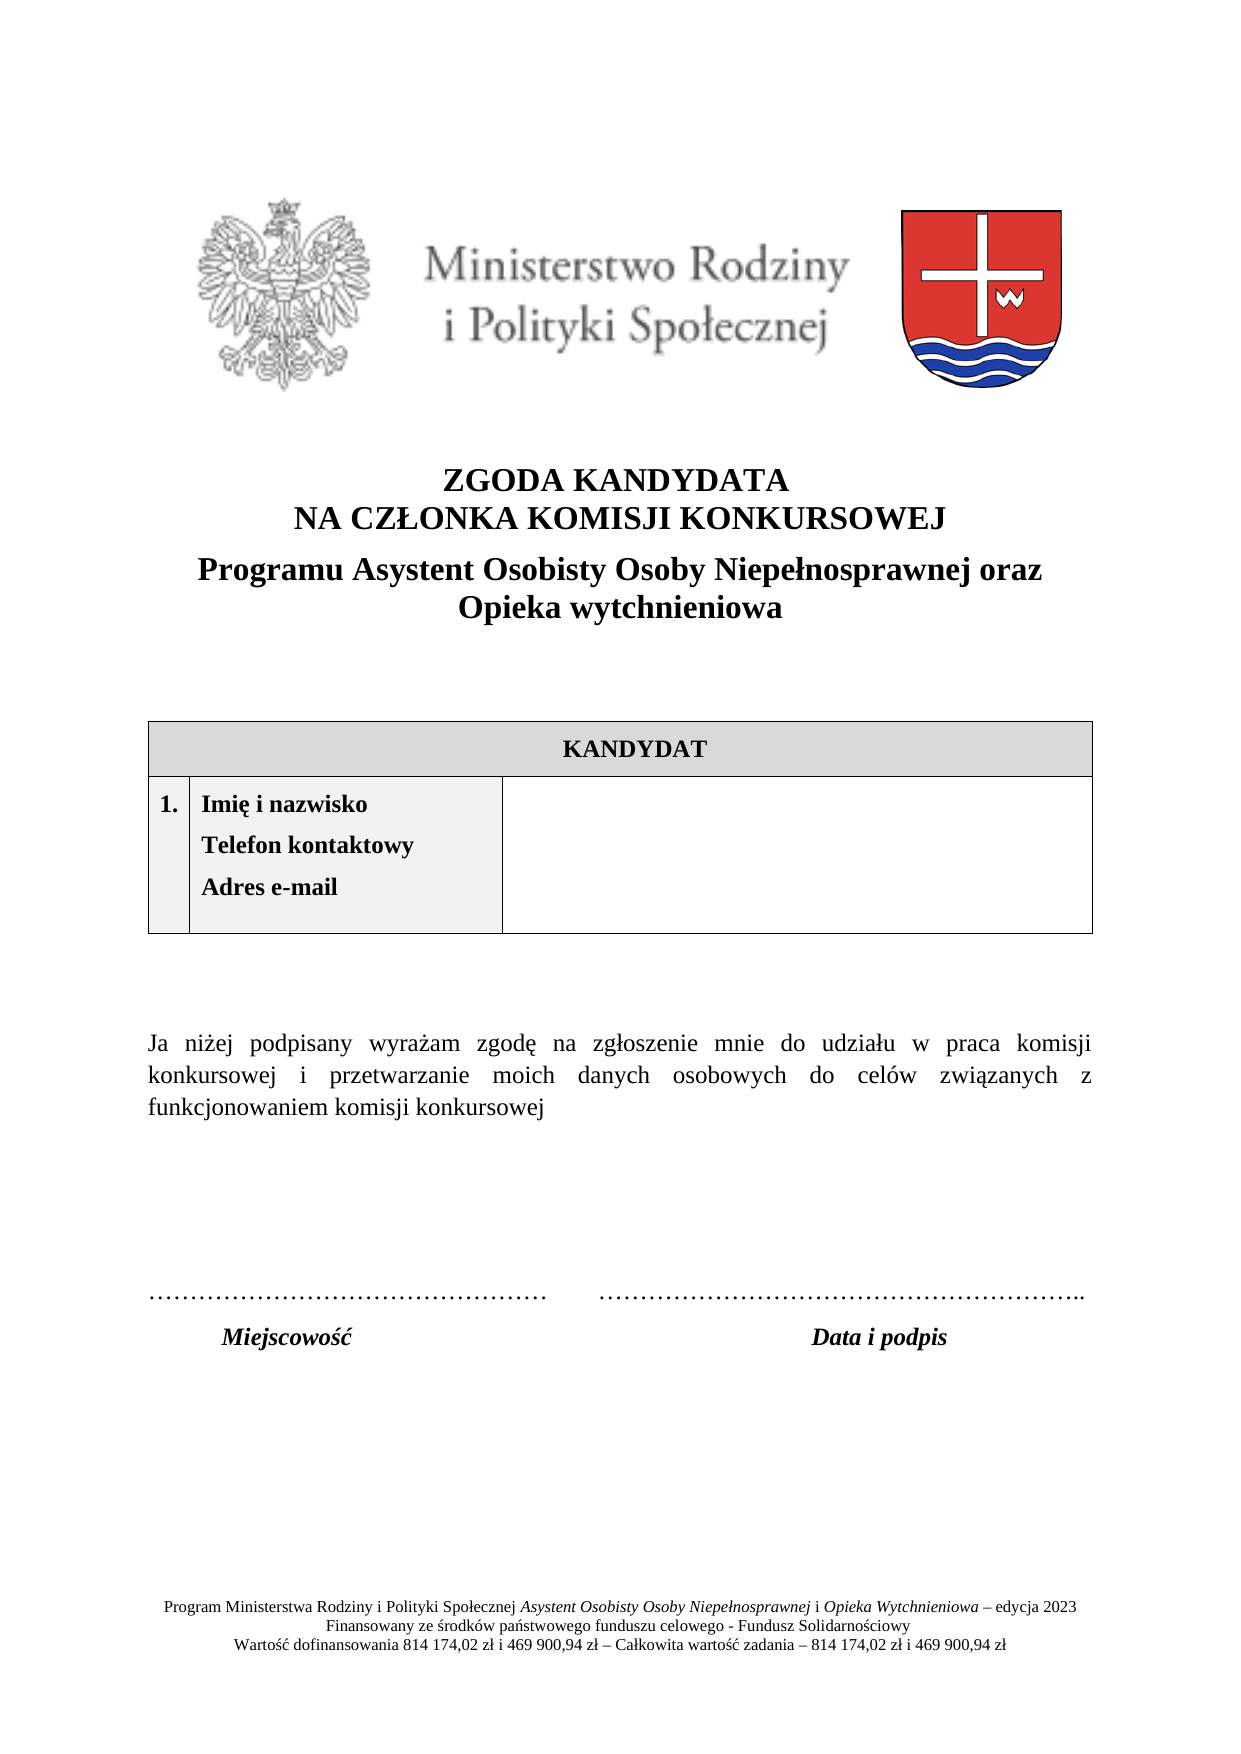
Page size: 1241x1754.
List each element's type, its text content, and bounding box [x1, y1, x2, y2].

text ………………………………………… ………………………………………………….. [148, 1276, 1093, 1305]
table_header KANDYDAT [149, 722, 1092, 776]
table_cell 1. [149, 777, 189, 932]
text Programu Asystent Osobisty Osoby Niepełnosprawnej oraz Opieka wytchnieniowa [148, 549, 1093, 626]
picture [901, 210, 1062, 388]
text Ja niżej podpisany wyrażam zgodę na zgłoszenie mnie do udziału w praca komisji konkursowej i przetwarzanie moich danych osobowych do celów związanych z funkcjonowaniem komisji konkursowej [148, 1028, 1093, 1120]
table_cell Imię i nazwisko Telefon kontaktowy Adres e-mail [190, 777, 502, 932]
text ZGODA KANDYDATA NA CZŁONKA KOMISJI KONKURSOWEJ [148, 460, 1093, 537]
table_cell [503, 777, 1092, 932]
text Miejscowość Data i podpis [148, 1322, 1093, 1351]
